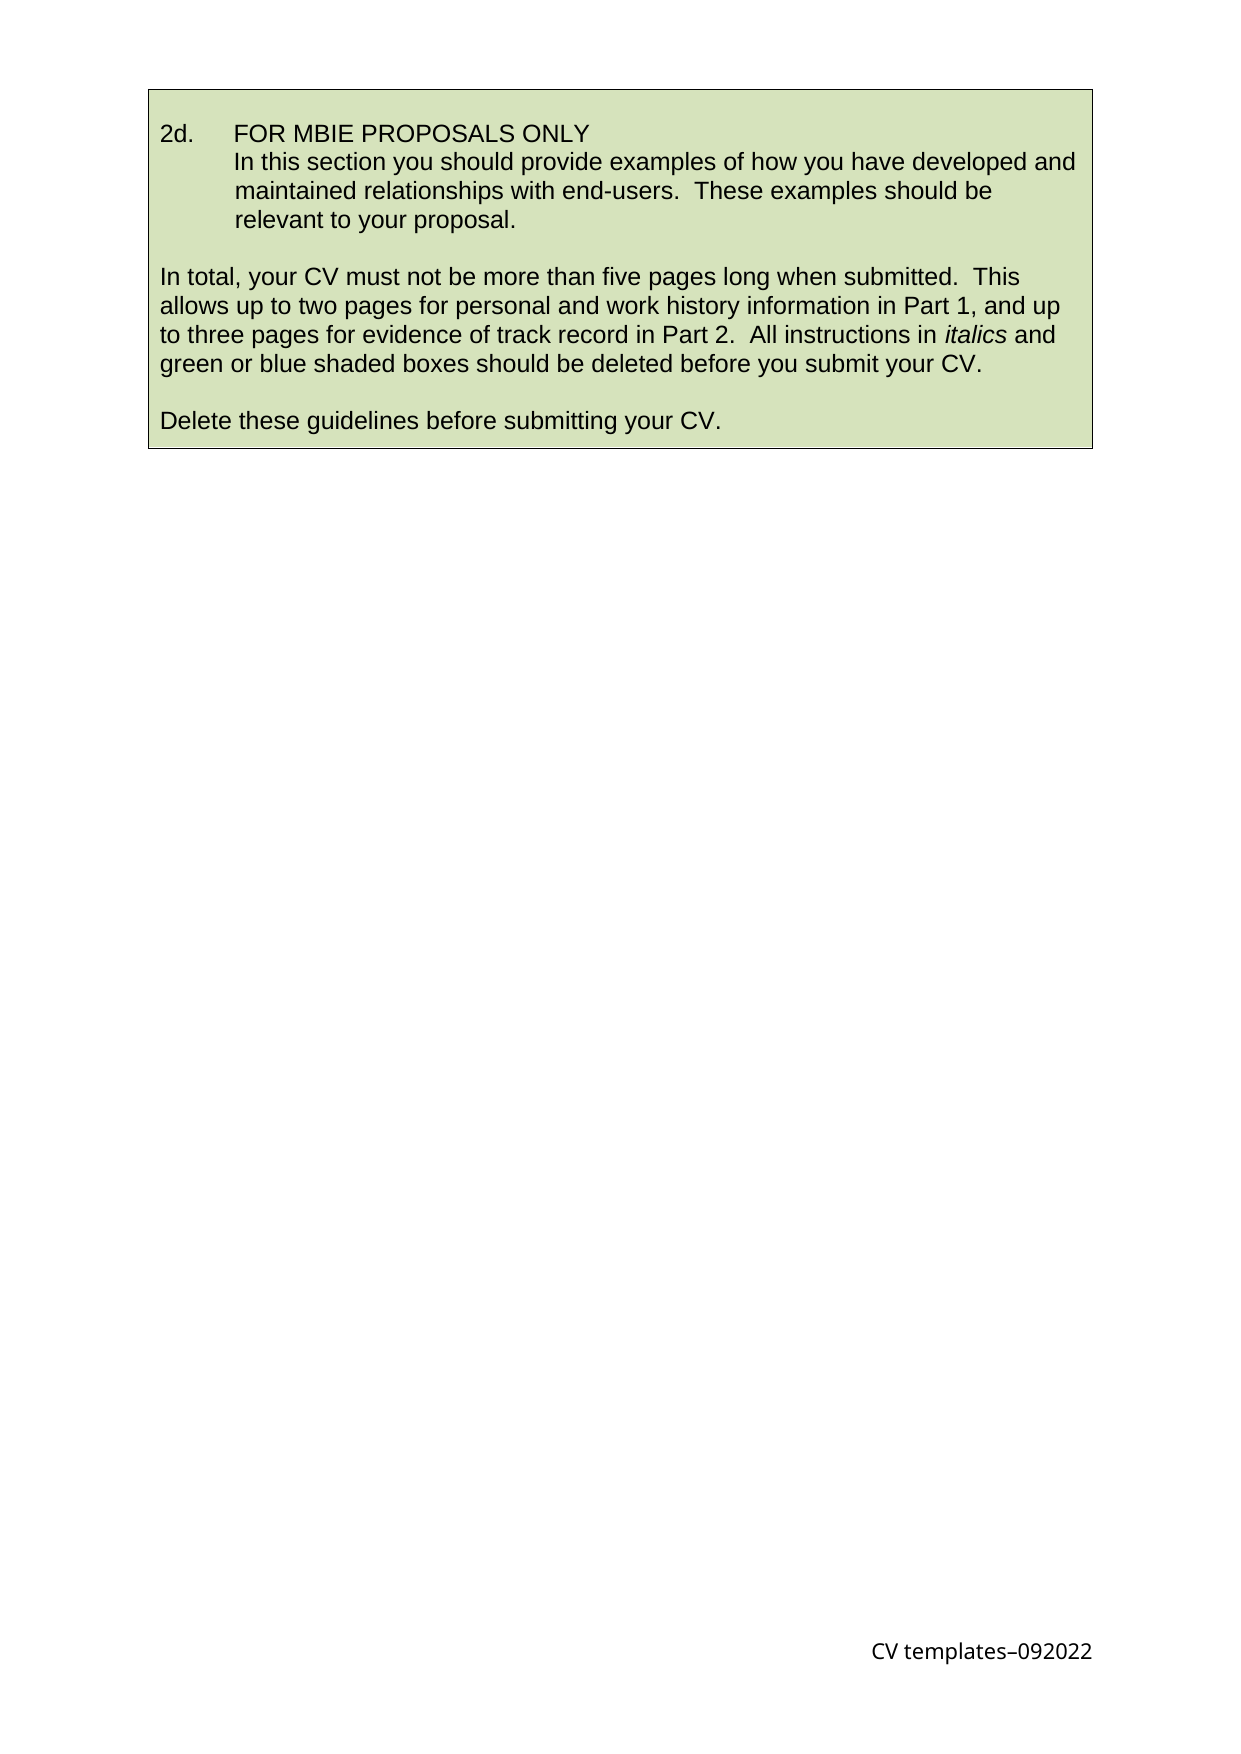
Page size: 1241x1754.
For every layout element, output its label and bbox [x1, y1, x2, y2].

table_header [149, 90, 1092, 447]
